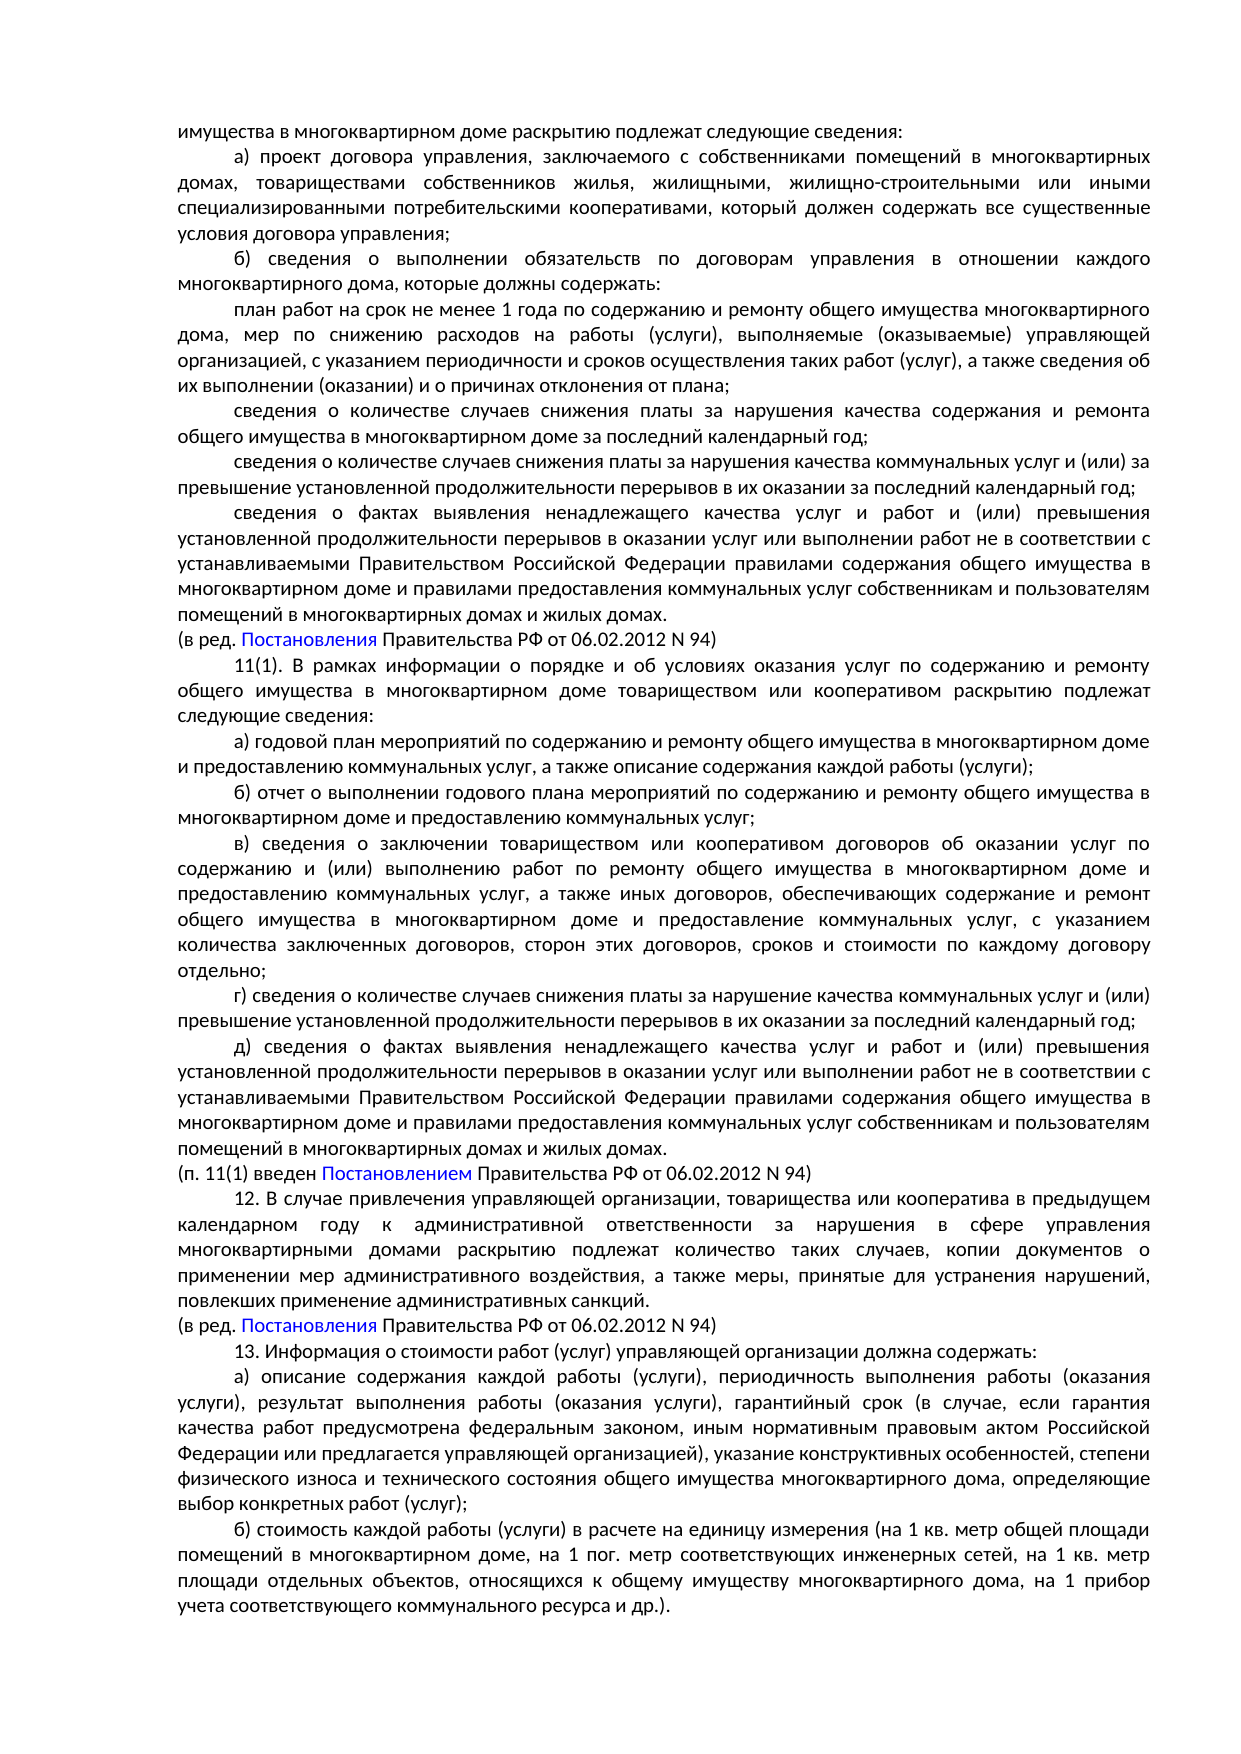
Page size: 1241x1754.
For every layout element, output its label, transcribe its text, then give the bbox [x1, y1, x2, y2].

text 12. В случае привлечения управляющей организации, товарищества или кооператива в предыдущем календарном году к административной ответственности за нарушения в сфере управления многоквартирными домами раскрытию подлежат количество таких случаев, копии документов о применении мер административного воздействия, а также меры, принятые для устранения нарушений, повлекших применение административных санкций. [177, 1186, 1152, 1313]
text сведения о количестве случаев снижения платы за нарушения качества содержания и ремонта общего имущества в многоквартирном доме за последний календарный год; [177, 398, 1152, 448]
text д) сведения о фактах выявления ненадлежащего качества услуг и работ и (или) превышения установленной продолжительности перерывов в оказании услуг или выполнении работ не в соответствии с устанавливаемыми Правительством Российской Федерации правилами содержания общего имущества в многоквартирном доме и правилами предоставления коммунальных услуг собственникам и пользователям помещений в многоквартирных домах и жилых домах. [177, 1033, 1152, 1160]
text а) проект договора управления, заключаемого с собственниками помещений в многоквартирных домах, товариществами собственников жилья, жилищными, жилищно-строительными или иными специализированными потребительскими кооперативами, который должен содержать все существенные условия договора управления; [177, 143, 1152, 245]
text (в ред. Постановления Правительства РФ от 06.02.2012 N 94) [177, 626, 1152, 652]
text (в ред. Постановления Правительства РФ от 06.02.2012 N 94) [177, 1313, 1152, 1338]
text сведения о фактах выявления ненадлежащего качества услуг и работ и (или) превышения установленной продолжительности перерывов в оказании услуг или выполнении работ не в соответствии с устанавливаемыми Правительством Российской Федерации правилами содержания общего имущества в многоквартирном доме и правилами предоставления коммунальных услуг собственникам и пользователям помещений в многоквартирных домах и жилых домах. [177, 499, 1152, 626]
text б) сведения о выполнении обязательств по договорам управления в отношении каждого многоквартирного дома, которые должны содержать: [177, 245, 1152, 296]
text а) описание содержания каждой работы (услуги), периодичность выполнения работы (оказания услуги), результат выполнения работы (оказания услуги), гарантийный срок (в случае, если гарантия качества работ предусмотрена федеральным законом, иным нормативным правовым актом Российской Федерации или предлагается управляющей организацией), указание конструктивных особенностей, степени физического износа и технического состояния общего имущества многоквартирного дома, определяющие выбор конкретных работ (услуг); [177, 1363, 1152, 1516]
text б) стоимость каждой работы (услуги) в расчете на единицу измерения (на 1 кв. метр общей площади помещений в многоквартирном доме, на 1 пог. метр соответствующих инженерных сетей, на 1 кв. метр площади отдельных объектов, относящихся к общему имуществу многоквартирного дома, на 1 прибор учета соответствующего коммунального ресурса и др.). [177, 1516, 1152, 1618]
text 13. Информация о стоимости работ (услуг) управляющей организации должна содержать: [177, 1338, 1152, 1363]
text б) отчет о выполнении годового плана мероприятий по содержанию и ремонту общего имущества в многоквартирном доме и предоставлению коммунальных услуг; [177, 779, 1152, 830]
text (п. 11(1) введен Постановлением Правительства РФ от 06.02.2012 N 94) [177, 1160, 1152, 1186]
text г) сведения о количестве случаев снижения платы за нарушение качества коммунальных услуг и (или) превышение установленной продолжительности перерывов в их оказании за последний календарный год; [177, 982, 1152, 1033]
text а) годовой план мероприятий по содержанию и ремонту общего имущества в многоквартирном доме и предоставлению коммунальных услуг, а также описание содержания каждой работы (услуги); [177, 728, 1152, 779]
text 11(1). В рамках информации о порядке и об условиях оказания услуг по содержанию и ремонту общего имущества в многоквартирном доме товариществом или кооперативом раскрытию подлежат следующие сведения: [177, 652, 1152, 728]
text сведения о количестве случаев снижения платы за нарушения качества коммунальных услуг и (или) за превышение установленной продолжительности перерывов в их оказании за последний календарный год; [177, 448, 1152, 499]
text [177, 118, 1152, 143]
text план работ на срок не менее 1 года по содержанию и ремонту общего имущества многоквартирного дома, мер по снижению расходов на работы (услуги), выполняемые (оказываемые) управляющей организацией, с указанием периодичности и сроков осуществления таких работ (услуг), а также сведения об их выполнении (оказании) и о причинах отклонения от плана; [177, 296, 1152, 398]
text в) сведения о заключении товариществом или кооперативом договоров об оказании услуг по содержанию и (или) выполнению работ по ремонту общего имущества в многоквартирном доме и предоставлению коммунальных услуг, а также иных договоров, обеспечивающих содержание и ремонт общего имущества в многоквартирном доме и предоставление коммунальных услуг, с указанием количества заключенных договоров, сторон этих договоров, сроков и стоимости по каждому договору отдельно; [177, 830, 1152, 982]
